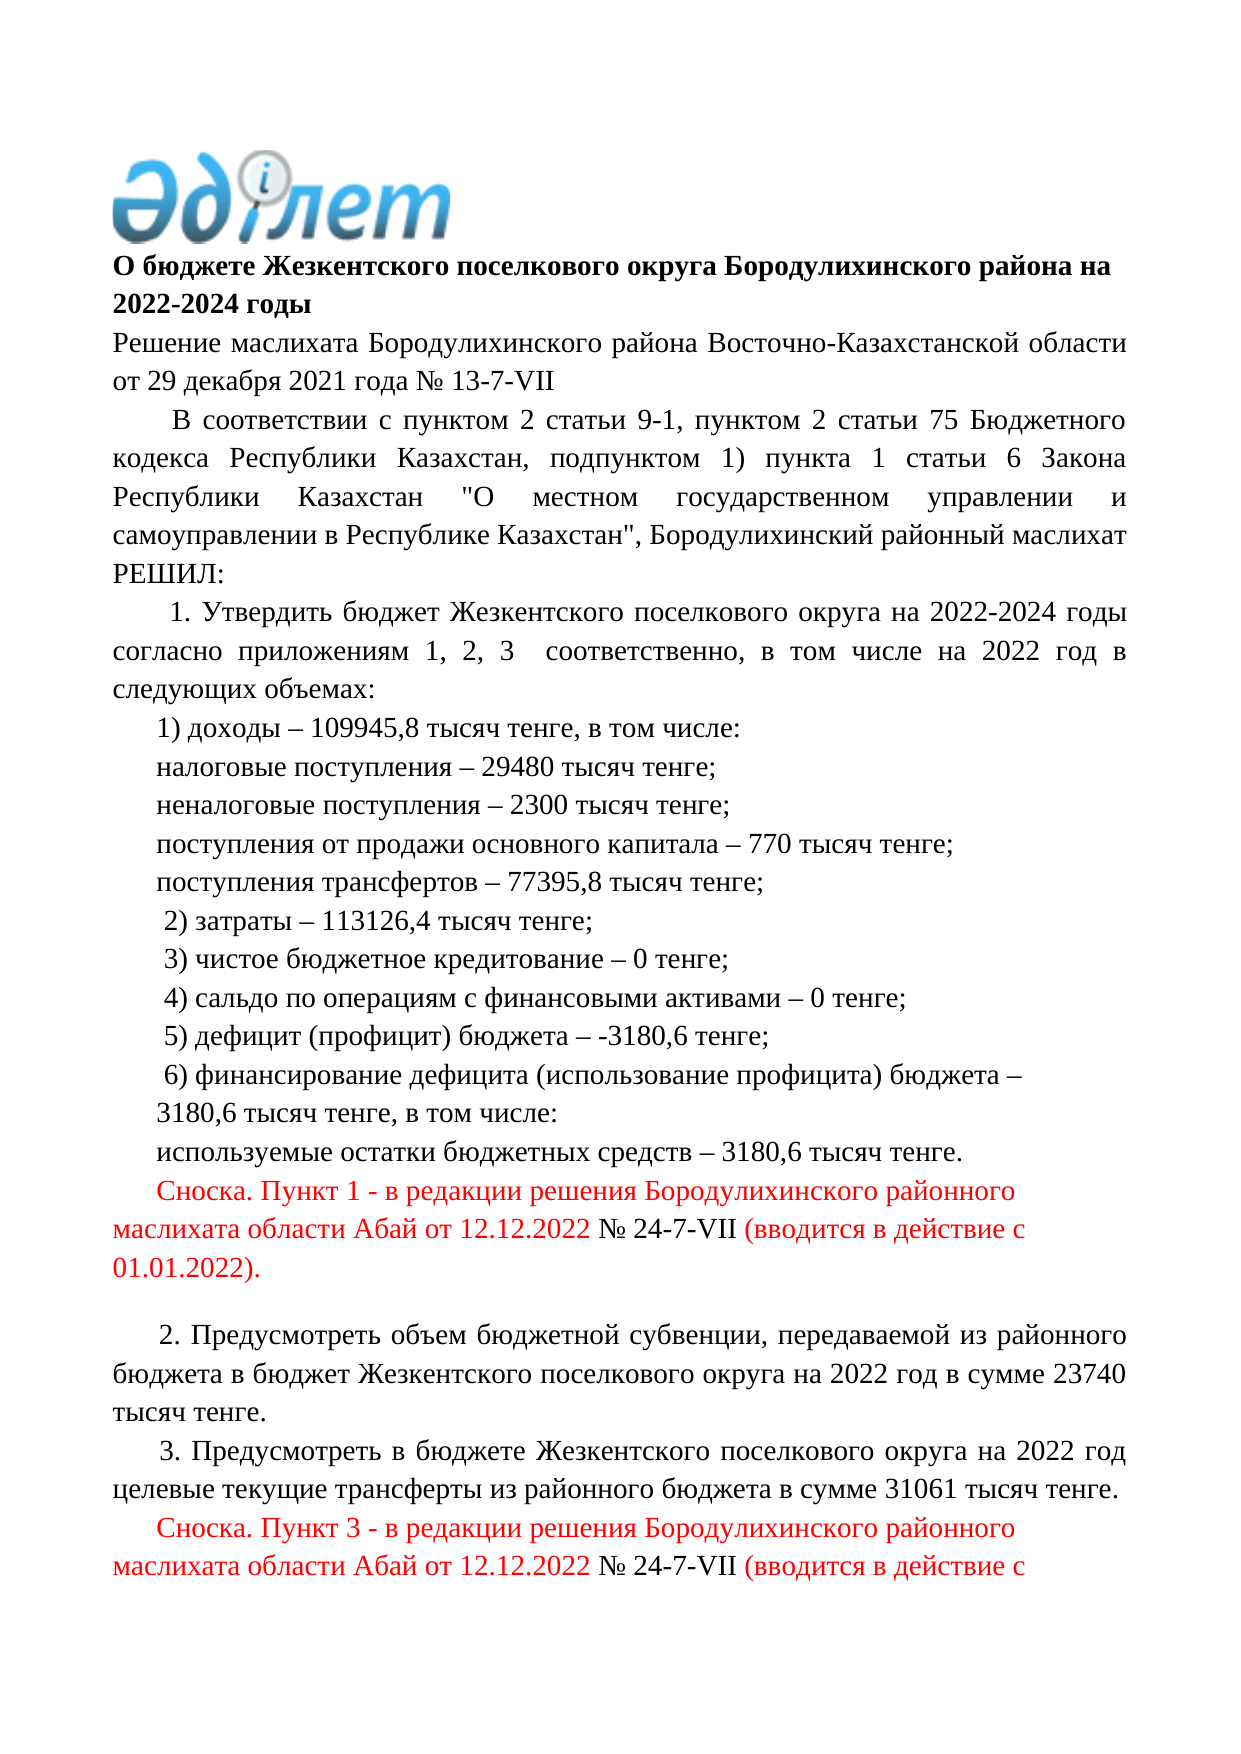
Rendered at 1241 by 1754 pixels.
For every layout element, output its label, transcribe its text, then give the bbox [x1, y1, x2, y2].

text О бюджете Жезкентского поселкового округа Бородулихинского района на 2022-2024 годы [112, 248, 1128, 320]
text 1) доходы – 109945,8 тысяч тенге, в том числе: [112, 710, 1128, 744]
text 6) финансирование дефицита (использование профицита) бюджета – [112, 1057, 1128, 1091]
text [112, 1510, 1128, 1582]
picture [112, 150, 451, 244]
text 2. Предусмотреть объем бюджетной субвенции, передаваемой из районного бюджета в бюджет Жезкентского поселкового округа на 2022 год в сумме 23740 тысяч тенге. [112, 1317, 1128, 1428]
text Сноска. Пункт 1 - в редакции решения Бородулихинского районного маслихата области Абай от 12.12.2022 № 24-7-VII (вводится в действие с 01.01.2022). [112, 1173, 1128, 1313]
text используемые остатки бюджетных средств – 3180,6 тысяч тенге. [112, 1134, 1128, 1168]
text поступления трансфертов – 77395,8 тысяч тенге; [112, 864, 1128, 898]
text 3) чистое бюджетное кредитование – 0 тенге; [112, 941, 1128, 975]
text 3. Предусмотреть в бюджете Жезкентского поселкового округа на 2022 год целевые текущие трансферты из районного бюджета в сумме 31061 тысяч тенге. [112, 1433, 1128, 1505]
text 3180,6 тысяч тенге, в том числе: [112, 1096, 1128, 1129]
text 4) сальдо по операциям с финансовыми активами – 0 тенге; [112, 980, 1128, 1013]
text В соответствии с пунктом 2 статьи 9-1, пунктом 2 статьи 75 Бюджетного кодекса Республики Казахстан, подпунктом 1) пункта 1 статьи 6 Закона Республики Казахстан "О местном государственном управлении и самоуправлении в Республике Казахстан", Бородулихинский районный маслихат РЕШИЛ: [112, 402, 1128, 589]
text 5) дефицит (профицит) бюджета – -3180,6 тенге; [112, 1018, 1128, 1052]
text неналоговые поступления – 2300 тысяч тенге; [112, 787, 1128, 821]
text налоговые поступления – 29480 тысяч тенге; [112, 749, 1128, 782]
text 2) затраты – 113126,4 тысяч тенге; [112, 903, 1128, 936]
text Решение маслихата Бородулихинского района Восточно-Казахстанской области от 29 декабря 2021 года № 13-7-VII [112, 325, 1128, 397]
text поступления от продажи основного капитала – 770 тысяч тенге; [112, 826, 1128, 859]
text 1. Утвердить бюджет Жезкентского поселкового округа на 2022-2024 годы согласно приложениям 1, 2, 3 соответственно, в том числе на 2022 год в следующих объемах: [112, 594, 1128, 705]
